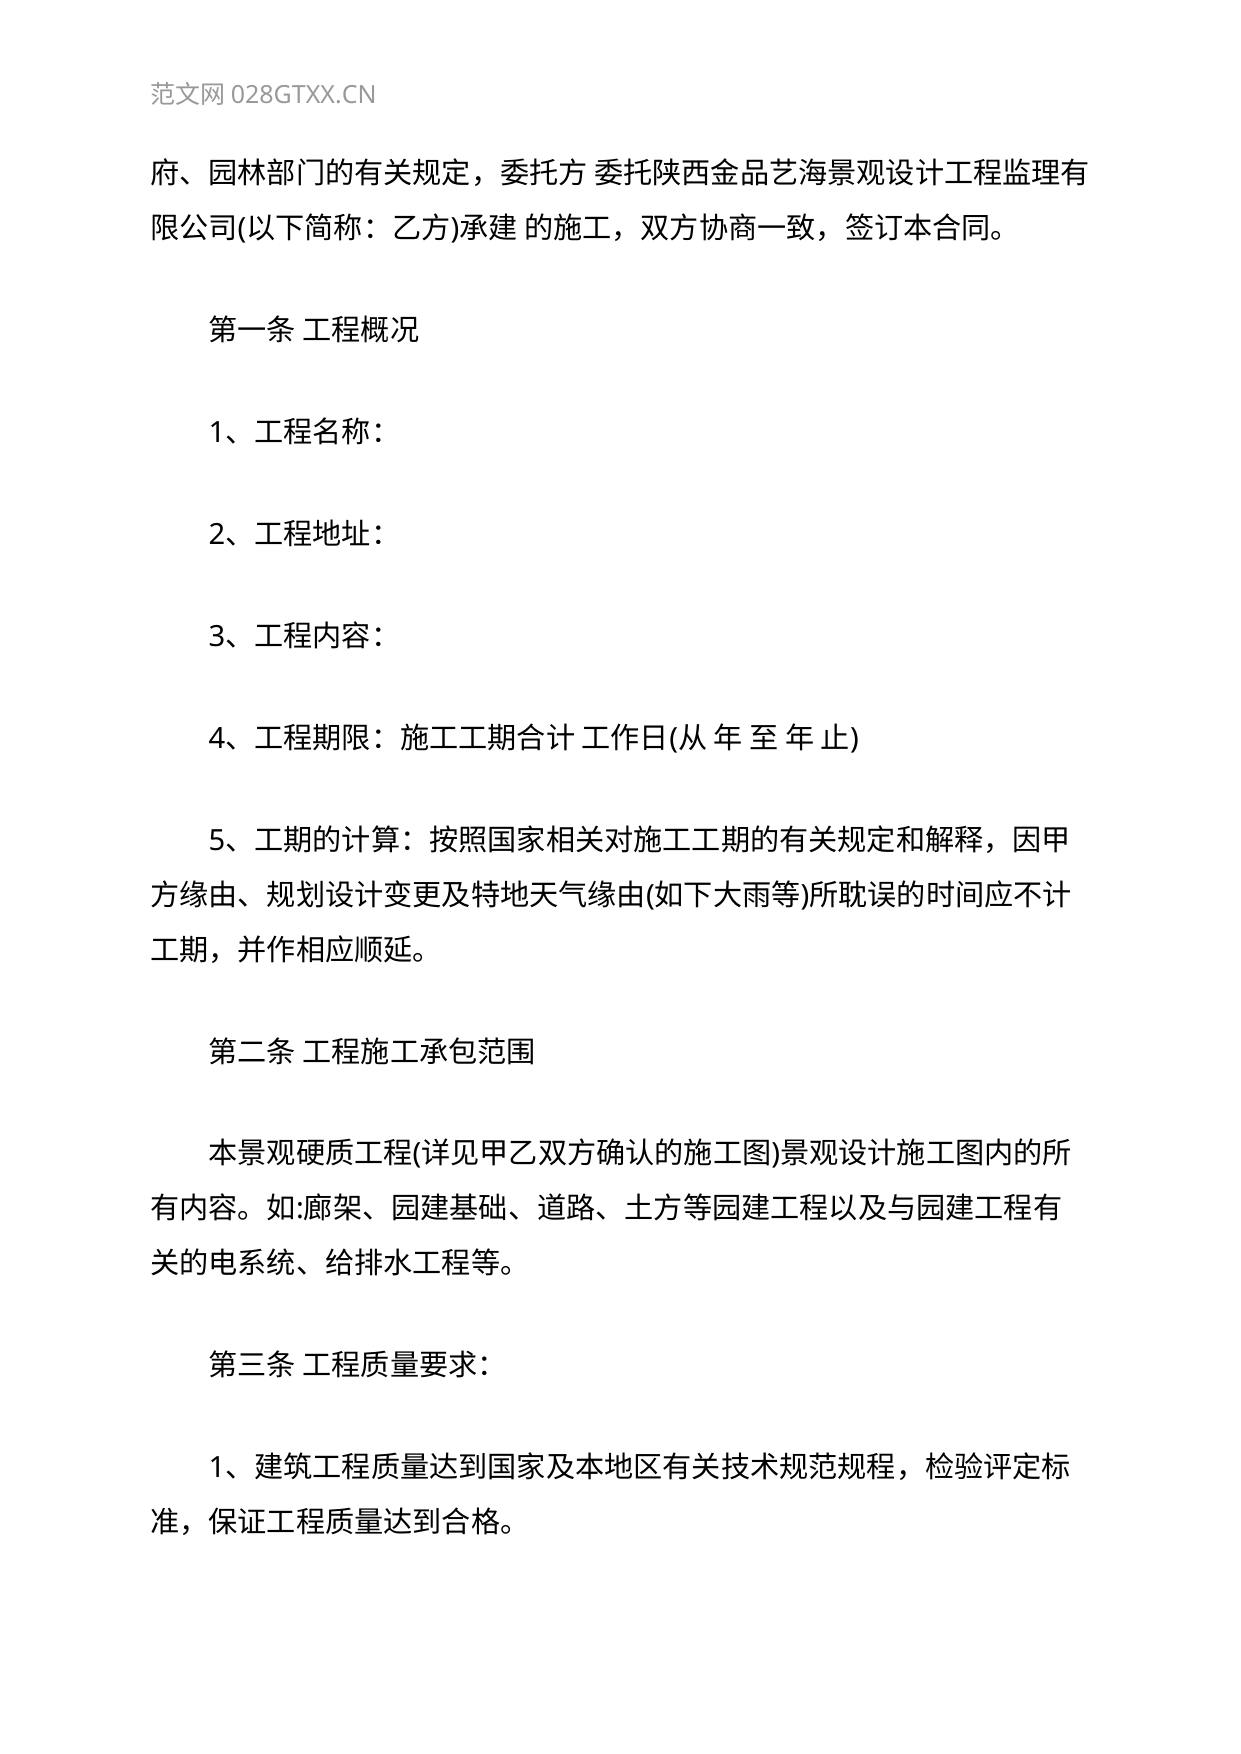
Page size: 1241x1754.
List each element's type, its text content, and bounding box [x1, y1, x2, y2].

text 第一条 工程概况 [150, 307, 1090, 349]
text 第二条 工程施工承包范围 [150, 1028, 1090, 1071]
text 1、建筑工程质量达到国家及本地区有关技术规范规程，检验评定标准，保证工程质量达到合格。 [150, 1444, 1090, 1541]
text 4、工程期限：施工工期合计 工作日(从 年 至 年 止) [150, 714, 1090, 757]
text 2、工程地址： [150, 511, 1090, 553]
text 本景观硬质工程(详见甲乙双方确认的施工图)景观设计施工图内的所有内容。如:廊架、园建基础、道路、土方等园建工程以及与园建工程有关的电系统、给排水工程等。 [150, 1130, 1090, 1282]
text 3、工程内容： [150, 613, 1090, 655]
text 1、工程名称： [150, 409, 1090, 451]
text 5、工期的计算：按照国家相关对施工工期的有关规定和解释，因甲方缘由、规划设计变更及特地天气缘由(如下大雨等)所耽误的时间应不计工期，并作相应顺延。 [150, 817, 1090, 969]
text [150, 150, 1090, 247]
text 第三条 工程质量要求： [150, 1342, 1090, 1384]
